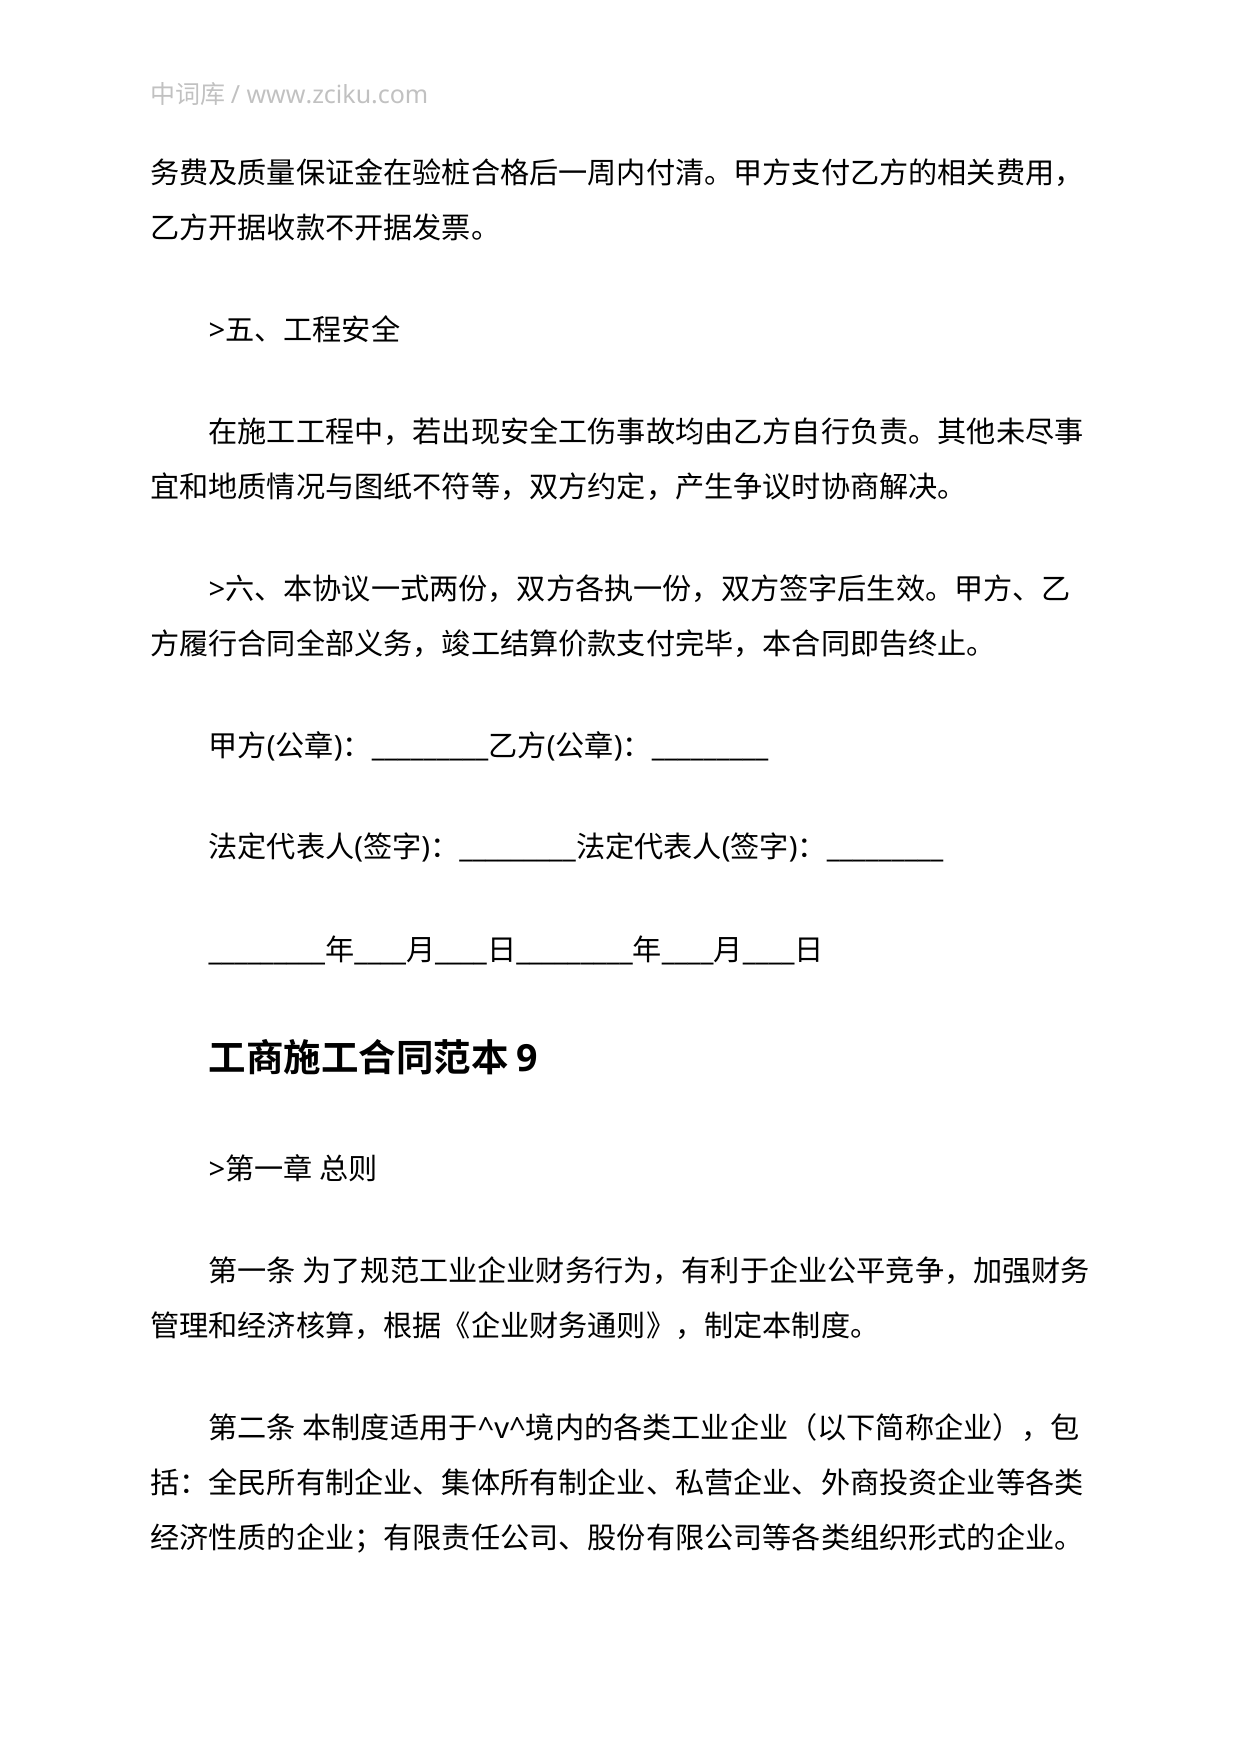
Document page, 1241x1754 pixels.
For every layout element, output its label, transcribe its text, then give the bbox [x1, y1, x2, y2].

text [150, 150, 1090, 247]
text >第一章 总则 [150, 1146, 1090, 1188]
text 法定代表人(签字)：_________法定代表人(签字)：_________ [150, 824, 1090, 866]
text _________年____月____日_________年____月____日 [150, 926, 1090, 968]
text 第一条 为了规范工业企业财务行为，有利于企业公平竞争，加强财务管理和经济核算，根据《企业财务通则》，制定本制度。 [150, 1248, 1090, 1345]
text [150, 1404, 1090, 1556]
text >五、工程安全 [150, 307, 1090, 349]
text 在施工工程中，若出现安全工伤事故均由乙方自行负责。其他未尽事宜和地质情况与图纸不符等，双方约定，产生争议时协商解决。 [150, 409, 1090, 506]
text >六、本协议一式两份，双方各执一份，双方签字后生效。甲方、乙方履行合同全部义务，竣工结算价款支付完毕，本合同即告终止。 [150, 565, 1090, 663]
text 工商施工合同范本9 [150, 1028, 1090, 1082]
text 甲方(公章)：_________乙方(公章)：_________ [150, 722, 1090, 764]
